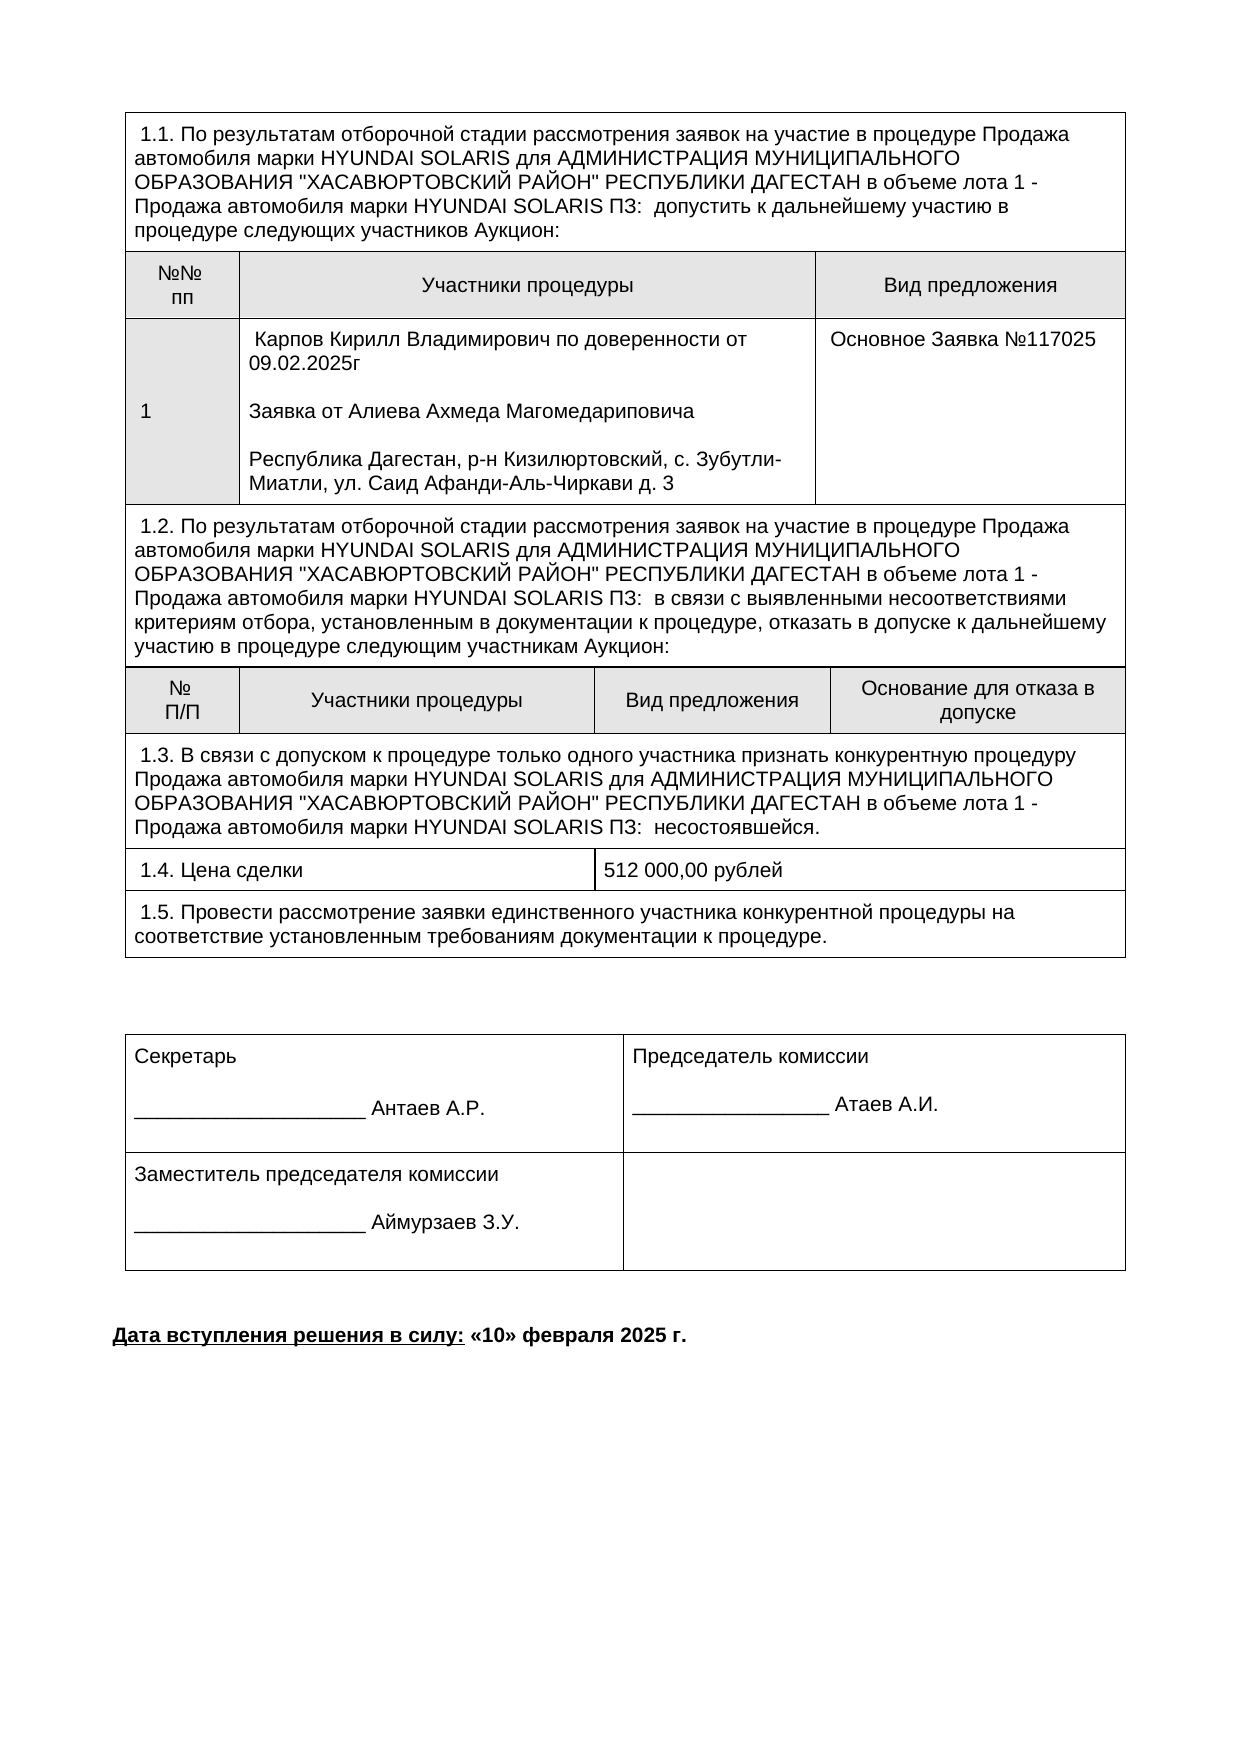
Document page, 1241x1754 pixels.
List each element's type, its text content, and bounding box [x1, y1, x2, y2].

table_cell Карпов Кирилл Владимирович по доверенности от 09.02.2025г Заявка от Алиева Ахмеда Магомедариповича Республика Дагестан, р-н Кизилюртовский, с. Зубутли-Миатли, ул. Саид Афанди-Аль-Чиркави д. 3 [240, 319, 815, 504]
table_cell 1.3. В связи с допуском к процедуре только одного участника признать конкурентную процедуру Продажа автомобиля марки HYUNDAI SOLARIS для АДМИНИСТРАЦИЯ МУНИЦИПАЛЬНОГО ОБРАЗОВАНИЯ "ХАСАВЮРТОВСКИЙ РАЙОН" РЕСПУБЛИКИ ДАГЕСТАН в объеме лота 1 - Продажа автомобиля марки HYUNDAI SOLARIS ПЗ: несостоявшейся. [126, 734, 1125, 848]
table_cell Заместитель председателя комиссии ____________________ Аймурзаев З.У. [126, 1153, 623, 1270]
table_cell Вид предложения [595, 668, 830, 733]
table_cell № П/П [126, 668, 239, 733]
table_cell 1.4. Цена сделки [126, 849, 594, 890]
text Дата вступления решения в силу: «10» февраля 2025 г. [112, 1323, 1181, 1347]
table_header Председатель комиссии _________________ Атаев А.И. [624, 1035, 1125, 1152]
table_cell 1.5. Провести рассмотрение заявки единственного участника конкурентной процедуры на соответствие установленным требованиям документации к процедуре. [126, 891, 1125, 957]
table_cell Вид предложения [816, 252, 1125, 317]
table_header Секретарь ____________________ Антаев А.Р. [126, 1035, 623, 1152]
table_cell 1.1. По результатам отборочной стадии рассмотрения заявок на участие в процедуре Продажа автомобиля марки HYUNDAI SOLARIS для АДМИНИСТРАЦИЯ МУНИЦИПАЛЬНОГО ОБРАЗОВАНИЯ "ХАСАВЮРТОВСКИЙ РАЙОН" РЕСПУБЛИКИ ДАГЕСТАН в объеме лота 1 - Продажа автомобиля марки HYUNDAI SOLARIS ПЗ: допустить к дальнейшему участию в процедуре следующих участников Аукцион: [126, 113, 1125, 251]
table_cell 1 [126, 319, 239, 504]
table_cell Участники процедуры [240, 668, 594, 733]
table_cell Участники процедуры [240, 252, 815, 317]
table_cell Основное Заявка №117025 [816, 319, 1125, 504]
table_cell 512 000,00 рублей [596, 849, 1125, 890]
table_cell №№ пп [126, 252, 239, 317]
table_cell 1.2. По результатам отборочной стадии рассмотрения заявок на участие в процедуре Продажа автомобиля марки HYUNDAI SOLARIS для АДМИНИСТРАЦИЯ МУНИЦИПАЛЬНОГО ОБРАЗОВАНИЯ "ХАСАВЮРТОВСКИЙ РАЙОН" РЕСПУБЛИКИ ДАГЕСТАН в объеме лота 1 - Продажа автомобиля марки HYUNDAI SOLARIS ПЗ: в связи с выявленными несоответствиями критериям отбора, установленным в документации к процедуре, отказать в допуске к дальнейшему участию в процедуре следующим участникам Аукцион: [126, 505, 1125, 666]
table_cell [624, 1153, 1125, 1270]
table_cell Основание для отказа в допуске [831, 668, 1125, 733]
